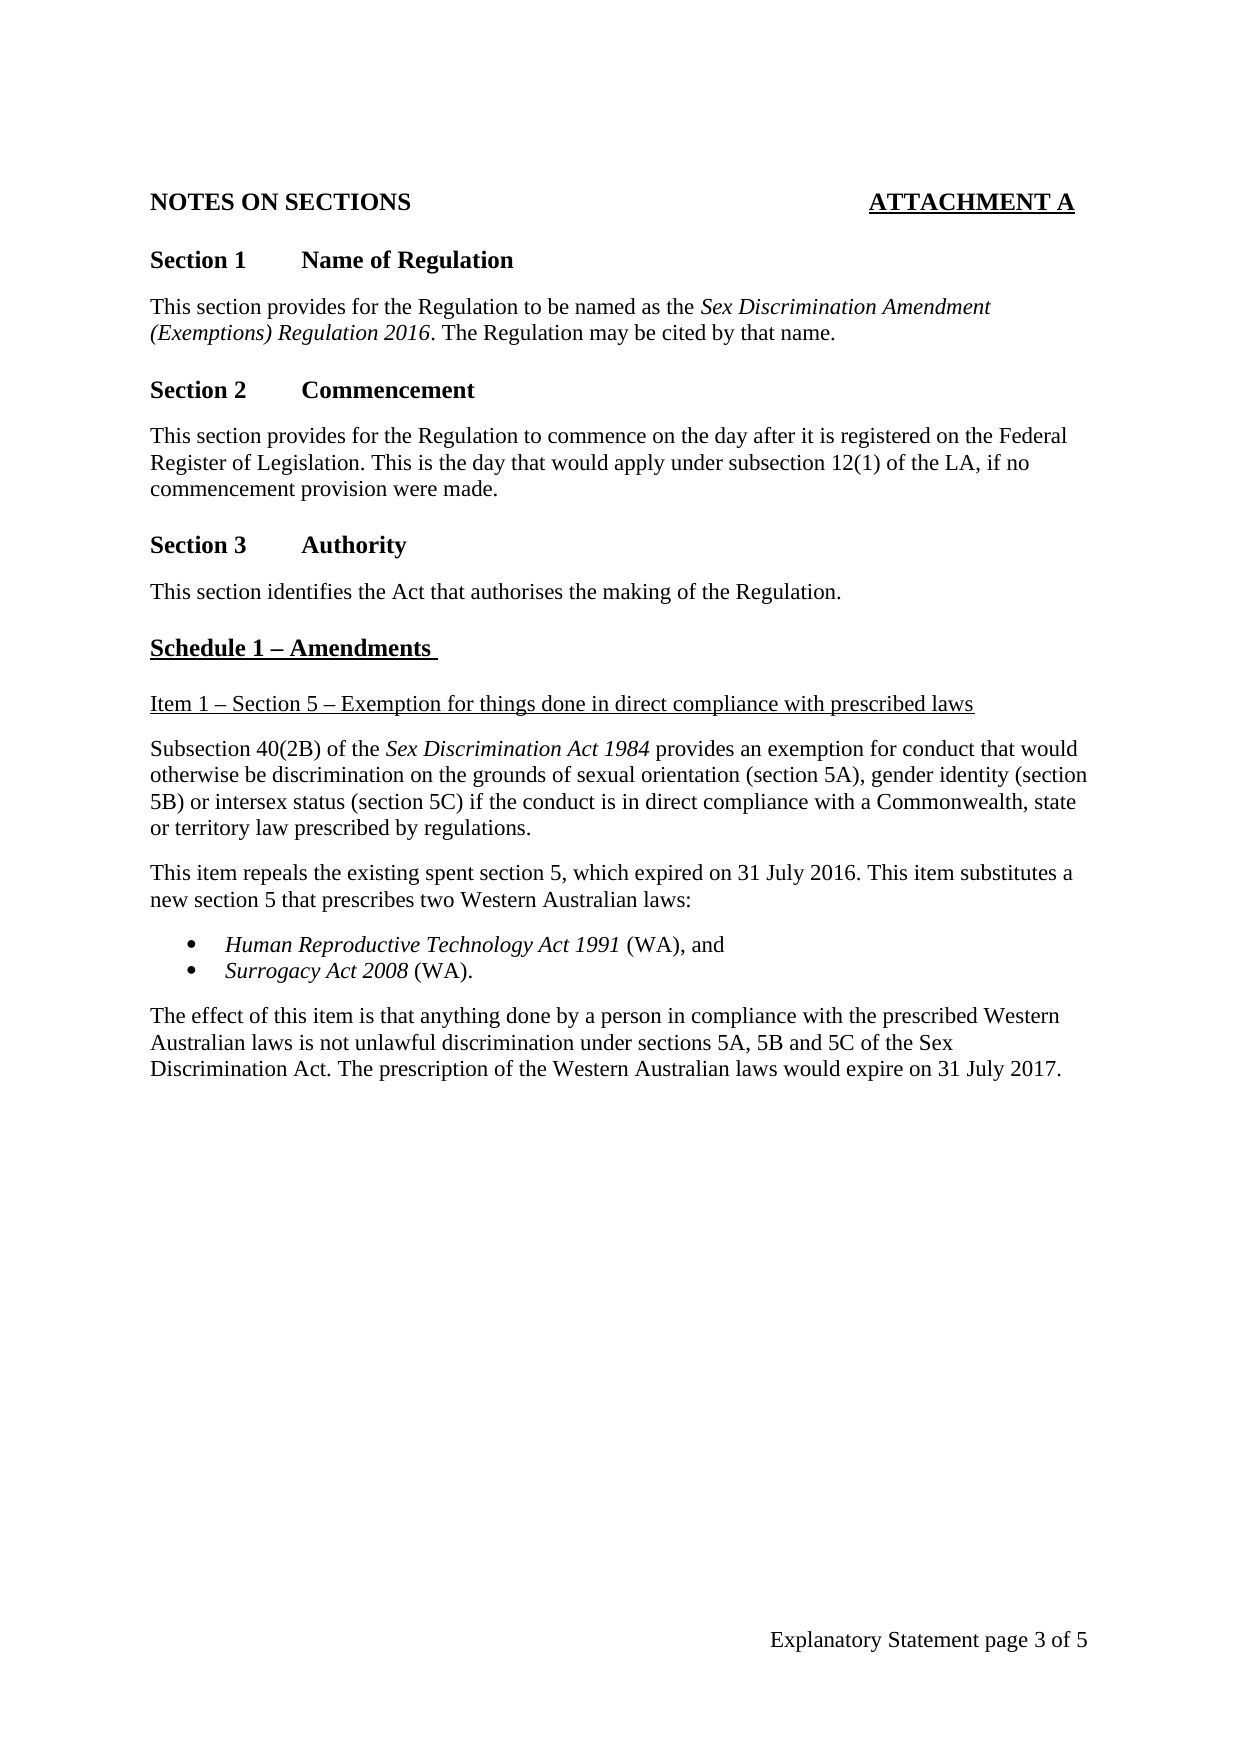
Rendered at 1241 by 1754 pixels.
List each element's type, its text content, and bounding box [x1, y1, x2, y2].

subtitle NOTES ON SECTIONS ATTACHMENT A [150, 187, 1090, 216]
subtitle Section 2 Commencement [150, 375, 1090, 403]
text The effect of this item is that anything done by a person in compliance with the prescribed Western Australian laws is not unlawful discrimination under sections 5A, 5B and 5C of the Sex Discrimination Act. The prescription of the Western Australian laws would expire on 31 July 2017. [150, 1002, 1090, 1081]
list Surrogacy Act 2008 (WA). [187, 957, 1090, 983]
text Subsection 40(2B) of the Sex Discrimination Act 1984 provides an exemption for conduct that would otherwise be discrimination on the grounds of sexual orientation (section 5A), gender identity (section 5B) or intersex status (section 5C) if the conduct is in direct compliance with a Commonwealth, state or territory law prescribed by regulations. [150, 735, 1090, 841]
subtitle Section 3 Authority [150, 531, 1090, 559]
text This section provides for the Regulation to commence on the day after it is registered on the Federal Register of Legislation. This is the day that would apply under subsection 12(1) of the LA, if no commencement provision were made. [150, 422, 1090, 501]
text This item repeals the existing spent section 5, which expired on 31 July 2016. This item substitutes a new section 5 that prescribes two Western Australian laws: [150, 859, 1090, 912]
text This section provides for the Regulation to be named as the Sex Discrimination Amendment (Exemptions) Regulation 2016. The Regulation may be cited by that name. [150, 293, 1090, 346]
list Human Reproductive Technology Act 1991 (WA), and [187, 931, 1090, 957]
text This section identifies the Act that authorises the making of the Regulation. [150, 578, 1090, 604]
text Item 1 – Section 5 – Exemption for things done in direct compliance with prescribed laws [150, 689, 1090, 716]
subtitle Section 1 Name of Regulation [150, 245, 1090, 274]
subtitle Schedule 1 – Amendments [150, 633, 1090, 662]
